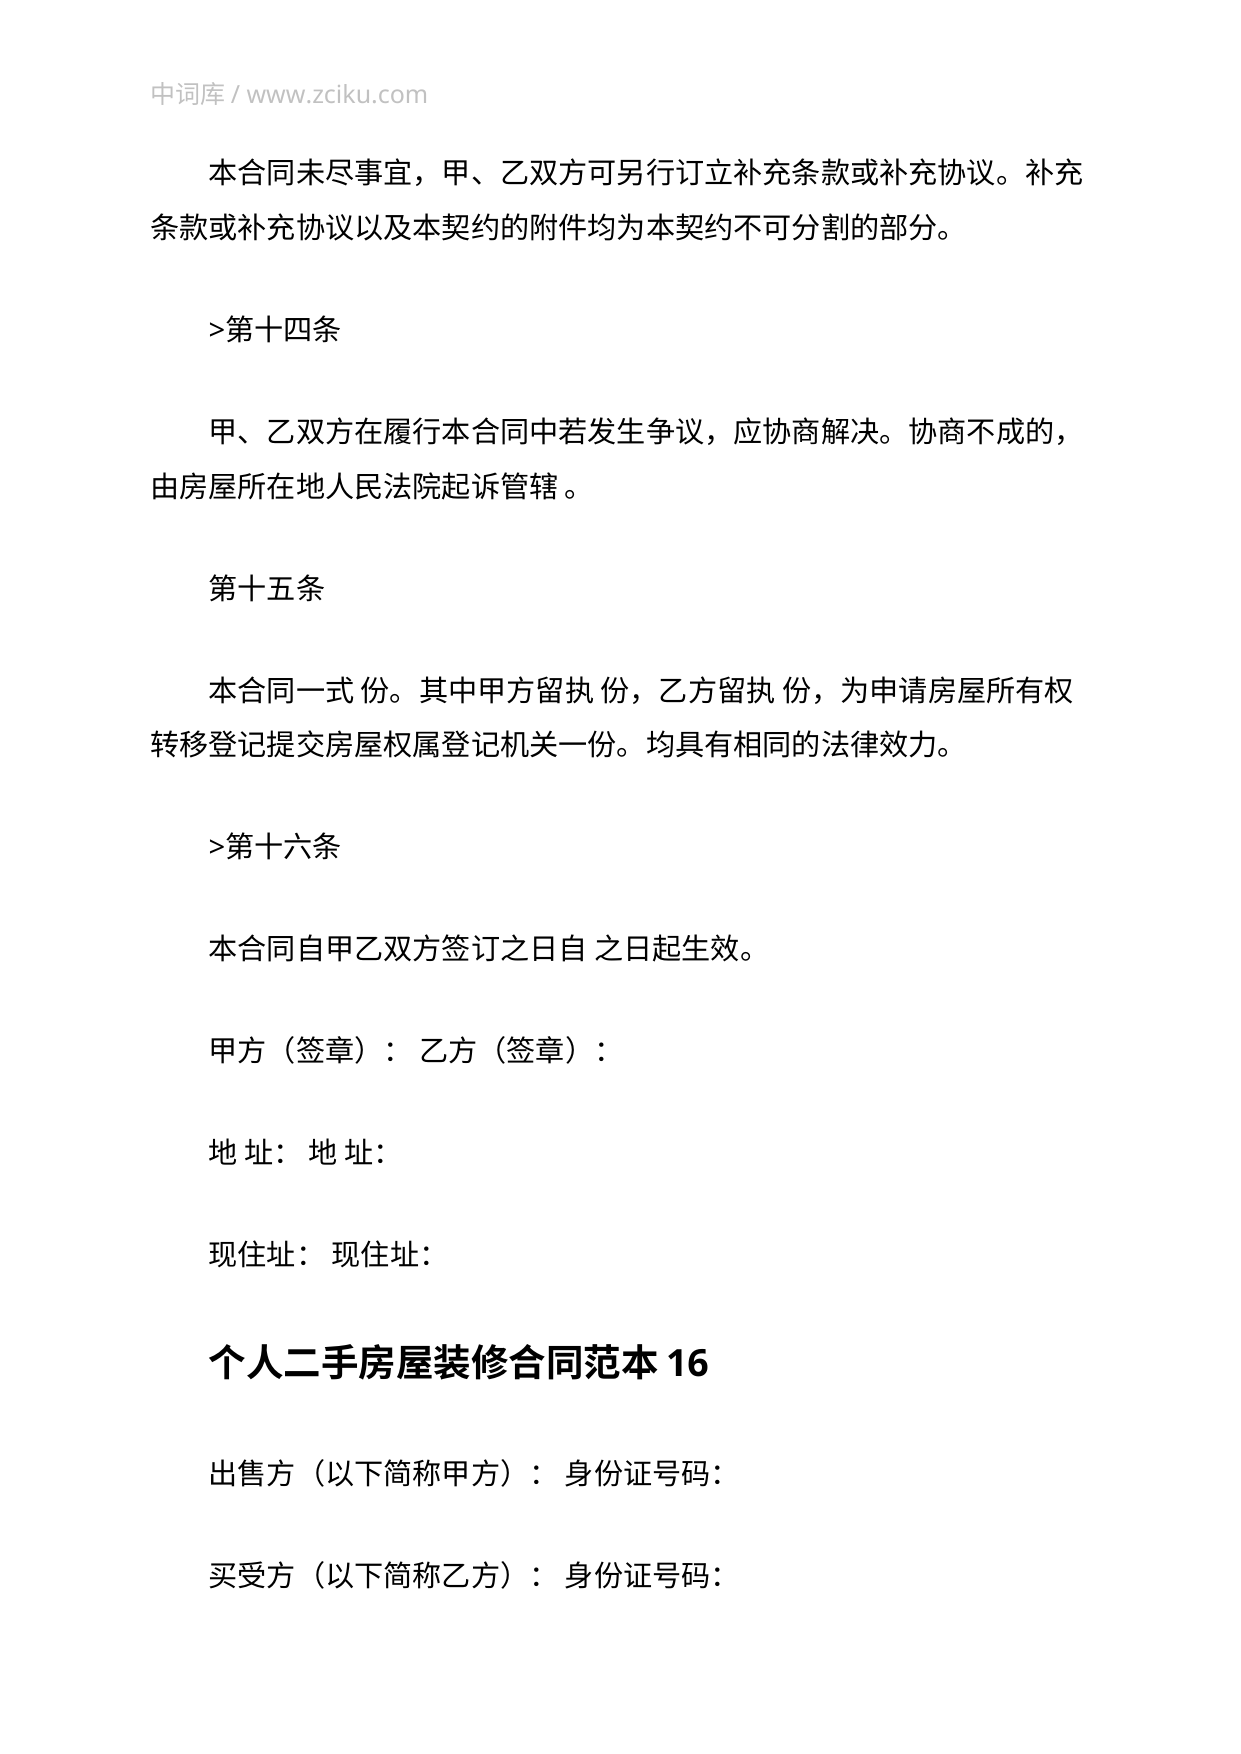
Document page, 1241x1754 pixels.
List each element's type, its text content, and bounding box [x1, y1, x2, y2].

text 本合同未尽事宜，甲、乙双方可另行订立补充条款或补充协议。补充条款或补充协议以及本契约的附件均为本契约不可分割的部分。 [150, 150, 1090, 247]
text 甲、乙双方在履行本合同中若发生争议，应协商解决。协商不成的，由房屋所在地人民法院起诉管辖 。 [150, 409, 1090, 506]
text >第十六条 [150, 824, 1090, 866]
text 出售方（以下简称甲方）： 身份证号码： [150, 1450, 1090, 1493]
text 买受方（以下简称乙方）： 身份证号码： [150, 1552, 1090, 1594]
text 本合同自甲乙双方签订之日自 之日起生效。 [150, 926, 1090, 968]
text 甲方（签章）： 乙方（签章）： [150, 1027, 1090, 1070]
text 地 址： 地 址： [150, 1129, 1090, 1172]
text 个人二手房屋装修合同范本16 [150, 1333, 1090, 1387]
text 本合同一式 份。其中甲方留执 份，乙方留执 份，为申请房屋所有权转移登记提交房屋权属登记机关一份。均具有相同的法律效力。 [150, 667, 1090, 764]
text 现住址： 现住址： [150, 1231, 1090, 1273]
text >第十四条 [150, 307, 1090, 349]
text 第十五条 [150, 565, 1090, 608]
